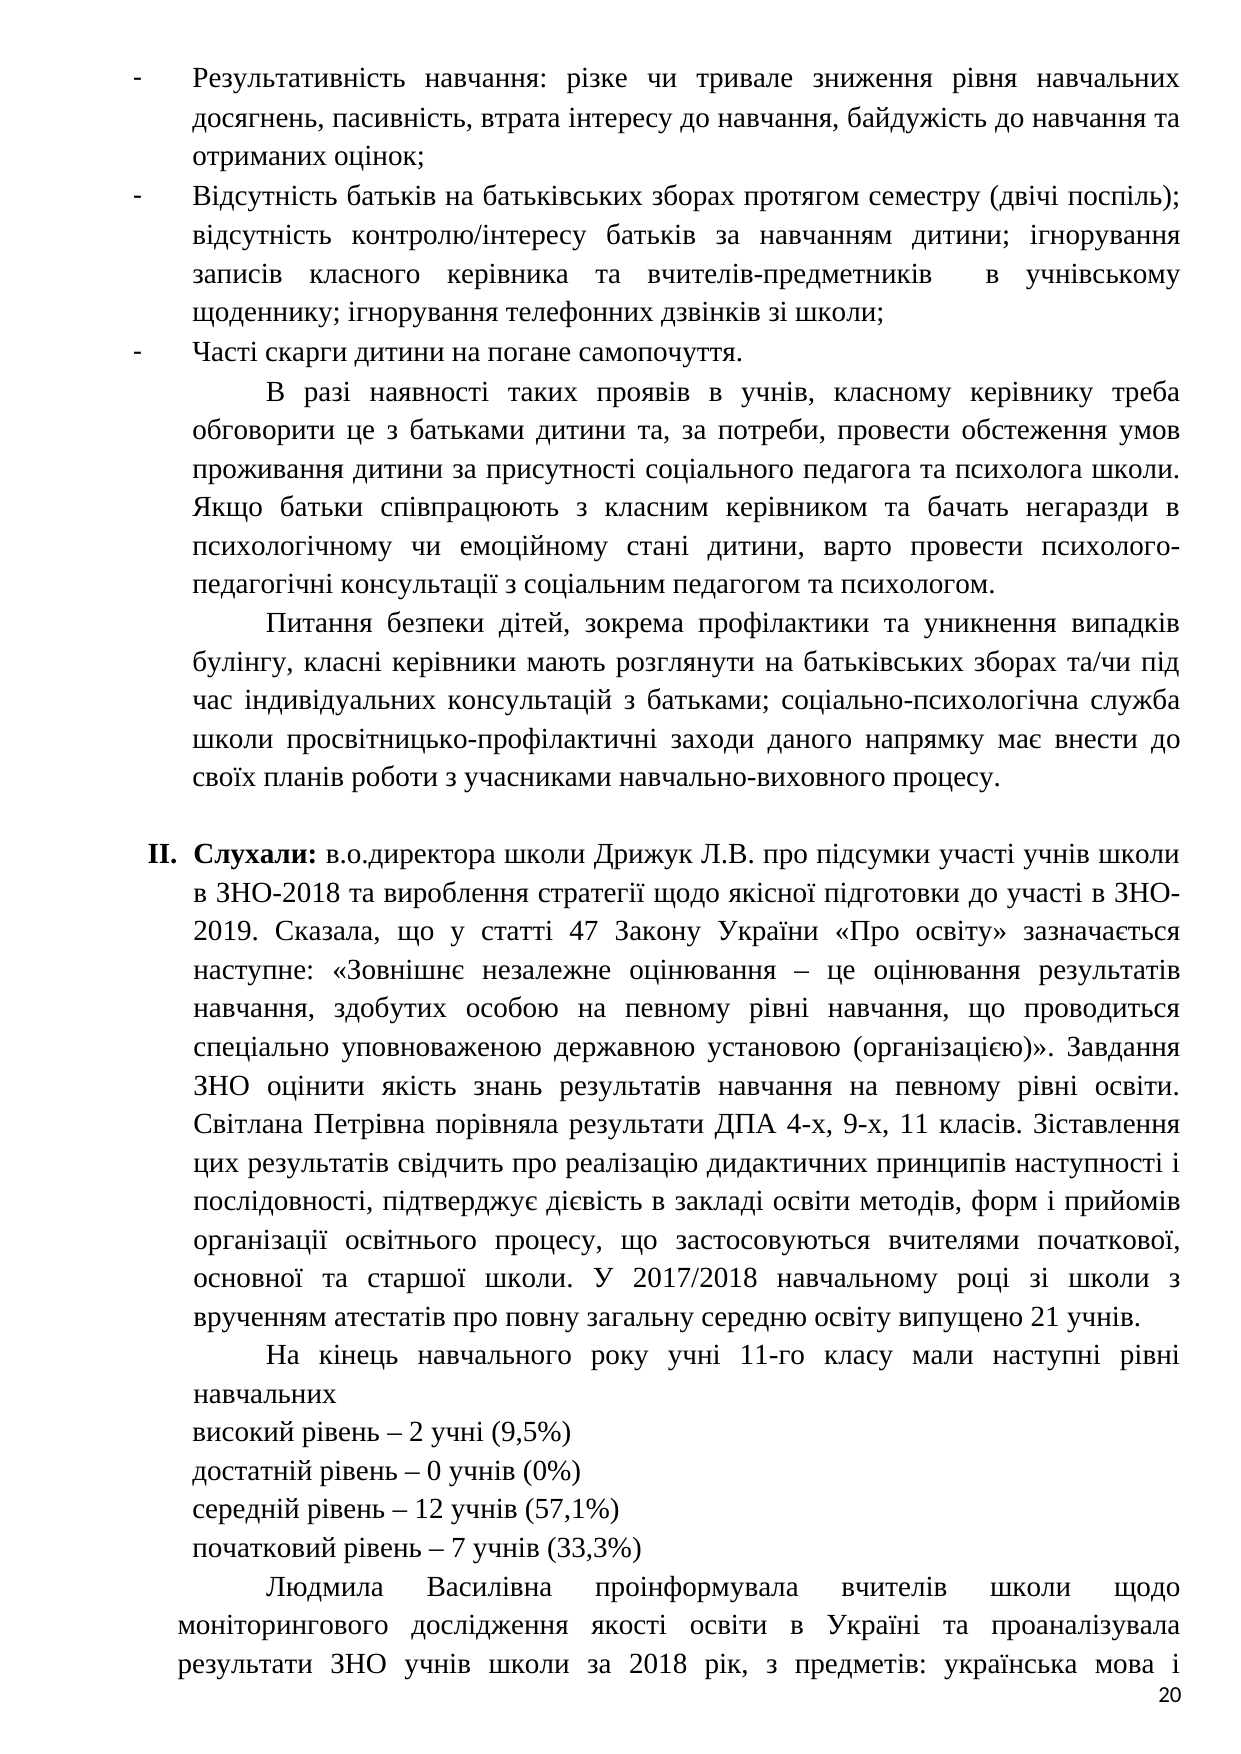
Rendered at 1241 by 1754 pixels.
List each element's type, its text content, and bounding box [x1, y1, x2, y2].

list В разі наявності таких проявів в учнів, класному керівнику треба обговорити це з батьками дитини та, за потреби, провести обстеження умов проживання дитини за присутності соціального педагога та психолога школи. Якщо батьки співпрацюють з класним керівником та бачать негаразди в психологічному чи емоційному стані дитини, варто провести психолого-педагогічні консультації з соціальним педагогом та психологом. [192, 374, 1181, 600]
list На кінець навчального року учні 11-го класу мали наступні рівні навчальних [193, 1337, 1181, 1409]
list Слухали: в.о.директора школи Дрижук Л.В. про підсумки участі учнів школи в ЗНО-2018 та вироблення стратегії щодо якісної підготовки до участі в ЗНО-2019. Сказала, що у статті 47 Закону України «Про освіту» зазначається наступне: «Зовнішнє незалежне оцінювання – це оцінювання результатів навчання, здобутих особою на певному рівні навчання, що проводиться спеціально уповноваженою державною установою (організацією)». Завдання ЗНО оцінити якість знань результатів навчання на певному рівні освіти. Світлана Петрівна порівняла результати ДПА 4-х, 9-х, 11 класів. Зіставлення цих результатів свідчить про реалізацію дидактичних принципів наступності і послідовності, підтверджує дієвість в закладі освіти методів, форм і прийомів організації освітнього процесу, що застосовуються вчителями початкової, основної та старшої школи. У 2017/2018 навчальному році зі школи з врученням атестатів про повну загальну середню освіту випущено 21 учнів. [177, 836, 1181, 1332]
text високий рівень – 2 учні (9,5%) [192, 1414, 1181, 1448]
text початковий рівень – 7 учнів (33,3%) [192, 1530, 1181, 1564]
list Відсутність батьків на батьківських зборах протягом семестру (двічі поспіль); відсутність контролю/інтересу батьків за навчанням дитини; ігнорування записів класного керівника та вчителів-предметників в учнівському щоденнику; ігнорування телефонних дзвінків зі школи; [133, 177, 1181, 328]
text середній рівень – 12 учнів (57,1%) [192, 1492, 1181, 1525]
list Питання безпеки дітей, зокрема профілактики та уникнення випадків булінгу, класні керівники мають розглянути на батьківських зборах та/чи під час індивідуальних консультацій з батьками; соціально-психологічна служба школи просвітницько-профілактичні заходи даного напрямку має внести до своїх планів роботи з учасниками навчально-виховного процесу. [192, 605, 1181, 793]
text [177, 1569, 1181, 1679]
text достатній рівень – 0 учнів (0%) [192, 1453, 1181, 1487]
list Часті скарги дитини на погане самопочуття. [133, 333, 1181, 369]
list Результативність навчання: різке чи тривале зниження рівня навчальних досягнень, пасивність, втрата інтересу до навчання, байдужість до навчання та отриманих оцінок; [133, 59, 1181, 172]
